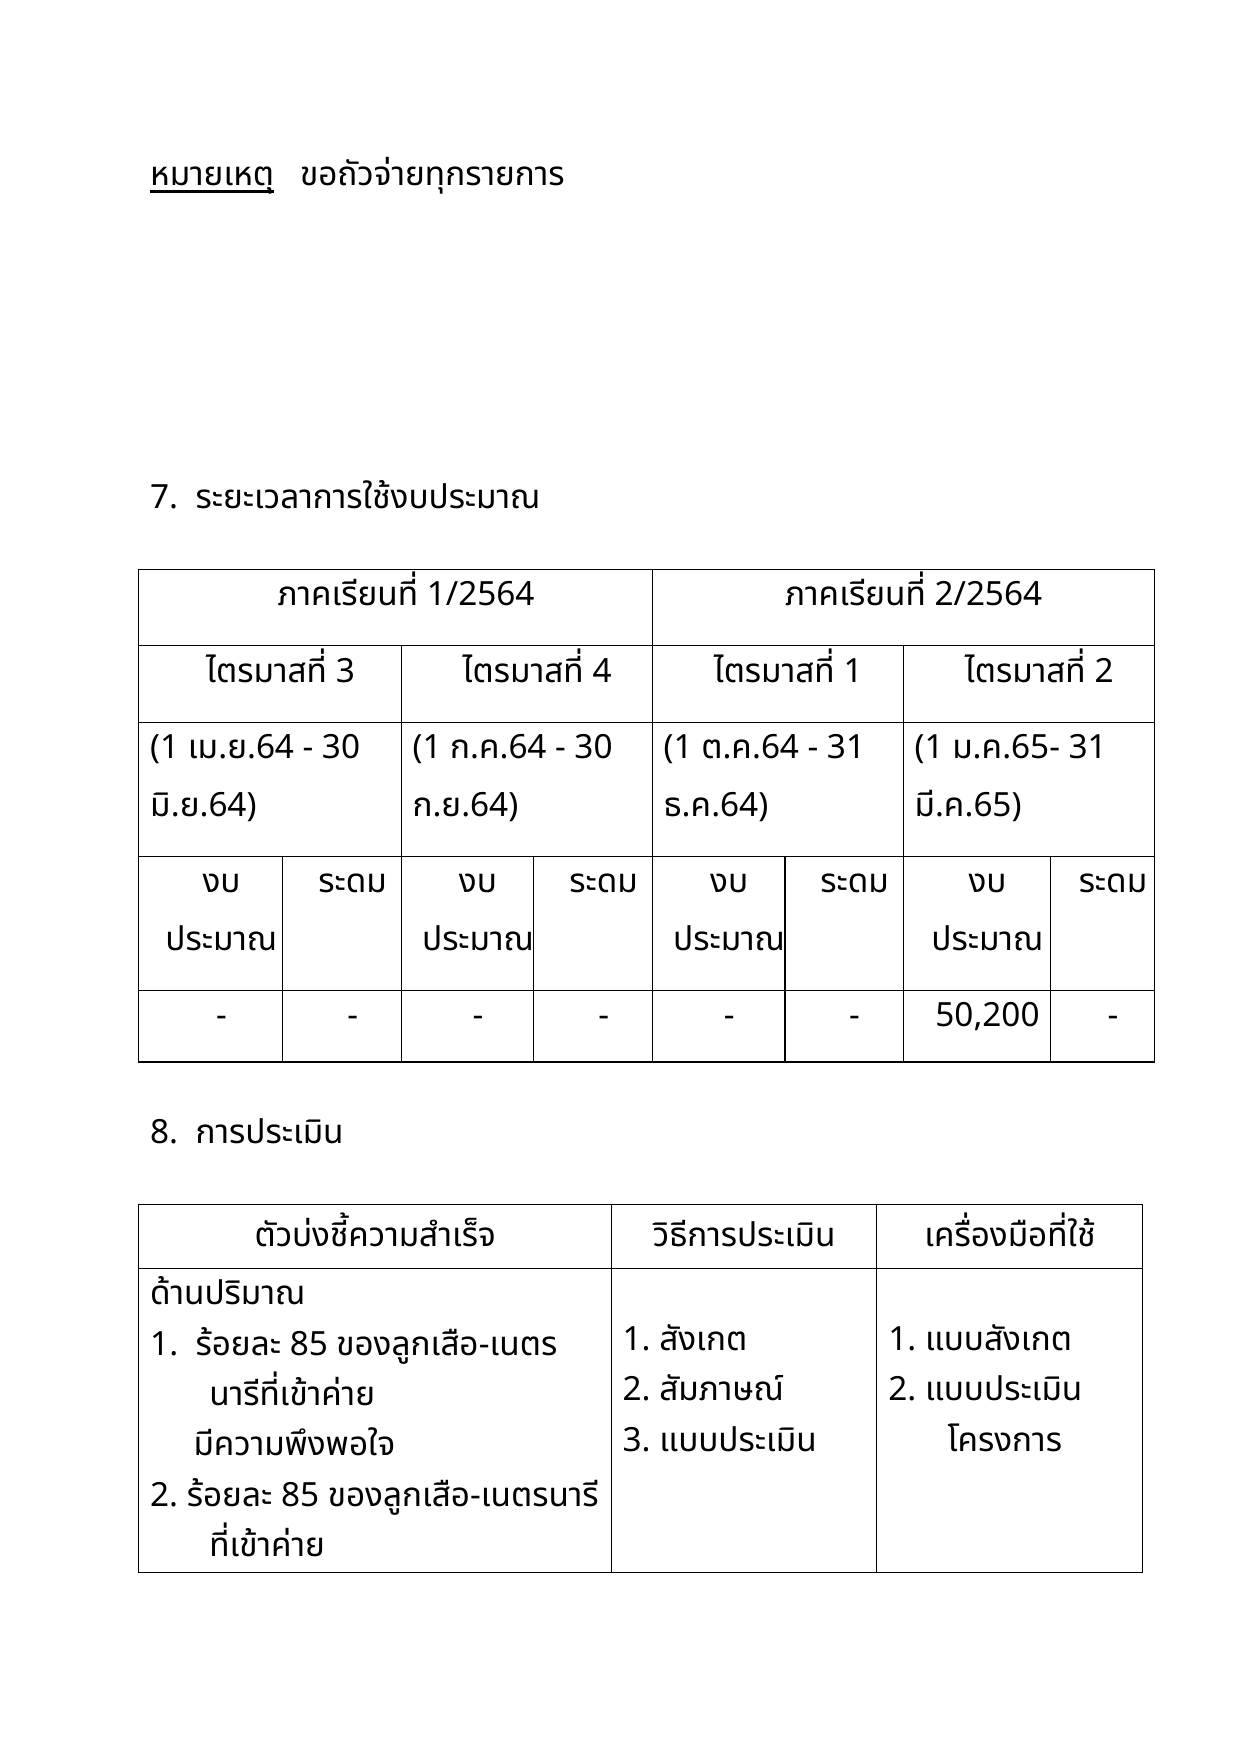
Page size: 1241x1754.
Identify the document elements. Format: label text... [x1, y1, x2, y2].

table_cell - [139, 991, 282, 1061]
table_cell - [1051, 991, 1154, 1061]
table_cell (1 ม.ค.65- 31 มี.ค.65) [904, 723, 1154, 856]
table_header วิธีการประเมิน [612, 1205, 876, 1268]
text 7. ระยะเวลาการใช้งบประมาณ [150, 473, 1137, 523]
table_cell - [786, 991, 903, 1061]
table_cell ระดม [1051, 857, 1154, 990]
table_cell งบประมาณ [139, 857, 282, 990]
text หมายเหตุ ขอถัวจ่ายทุกรายการ [150, 150, 1137, 200]
table_cell (1 ต.ค.64 - 31 ธ.ค.64) [653, 723, 903, 856]
table_cell ระดม [283, 857, 401, 990]
table_cell งบประมาณ [904, 857, 1050, 990]
text 8. การประเมิน [150, 1108, 1137, 1158]
table_cell ระดม [786, 857, 903, 990]
table_header ภาคเรียนที่ 2/2564 [653, 570, 1154, 645]
table_header ตัวบ่งชี้ความสำเร็จ [139, 1205, 611, 1268]
table_cell - [402, 991, 533, 1061]
table_cell - [534, 991, 652, 1061]
table_cell ระดม [534, 857, 652, 990]
table_cell งบประมาณ [402, 857, 533, 990]
table_cell ไตรมาสที่ 1 [653, 646, 903, 722]
table_cell งบประมาณ [653, 857, 784, 990]
table_cell ไตรมาสที่ 3 [139, 646, 401, 722]
table_cell - [283, 991, 401, 1061]
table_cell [139, 1269, 611, 1572]
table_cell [877, 1269, 1142, 1572]
table_cell ไตรมาสที่ 2 [904, 646, 1154, 722]
table_cell (1 เม.ย.64 - 30 มิ.ย.64) [139, 723, 401, 856]
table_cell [612, 1269, 876, 1572]
table_cell ไตรมาสที่ 4 [402, 646, 652, 722]
table_cell 50,200 [904, 991, 1050, 1061]
table_header เครื่องมือที่ใช้ [877, 1205, 1142, 1268]
table_cell - [653, 991, 784, 1061]
table_header ภาคเรียนที่ 1/2564 [139, 570, 652, 645]
table_cell (1 ก.ค.64 - 30 ก.ย.64) [402, 723, 652, 856]
